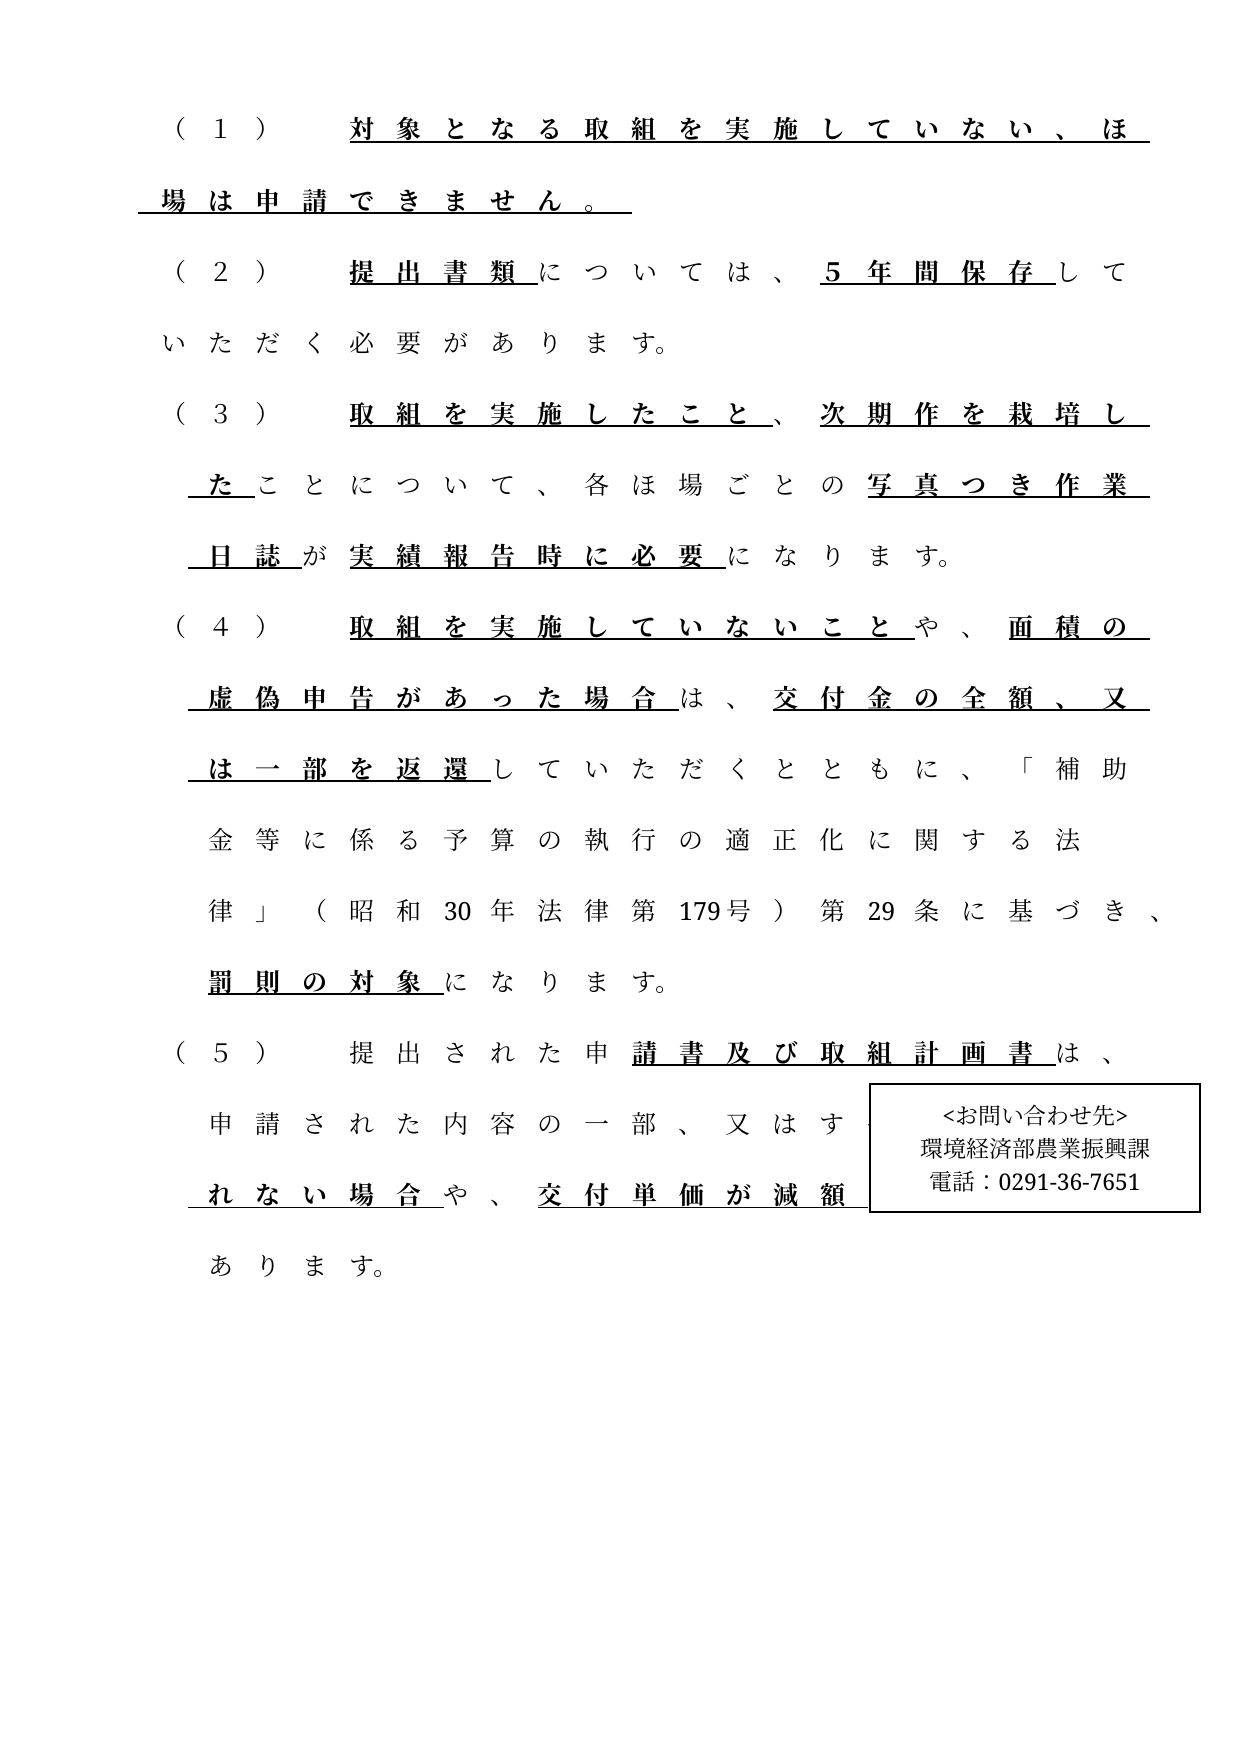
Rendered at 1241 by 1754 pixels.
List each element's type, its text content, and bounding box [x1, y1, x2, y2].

text （５） 提出された申請書及び取組計画書は、申請された内容の一部、又はすべてが承認されない場合や、交付単価が減額されることがあります。 [114, 1016, 1185, 1300]
text （４） 取組を実施していないことや、面積の虚偽申告があった場合は、交付金の全額、又は一部を返還していただくとともに、「補助金等に係る予算の執行の適正化に関する法律」（昭和30年法律第179号）第29条に基づき、罰則の対象になります。 [114, 590, 1185, 1016]
text （３） 取組を実施したこと、次期作を栽培したことについて、各ほ場ごとの写真つき作業日誌が実績報告時に必要になります。 [114, 377, 1185, 590]
text （２） 提出書類については、５年間保存していただく必要があります。 [114, 235, 1185, 377]
text （１） 対象となる取組を実施していない、ほ場は申請できません。 [114, 93, 1185, 235]
